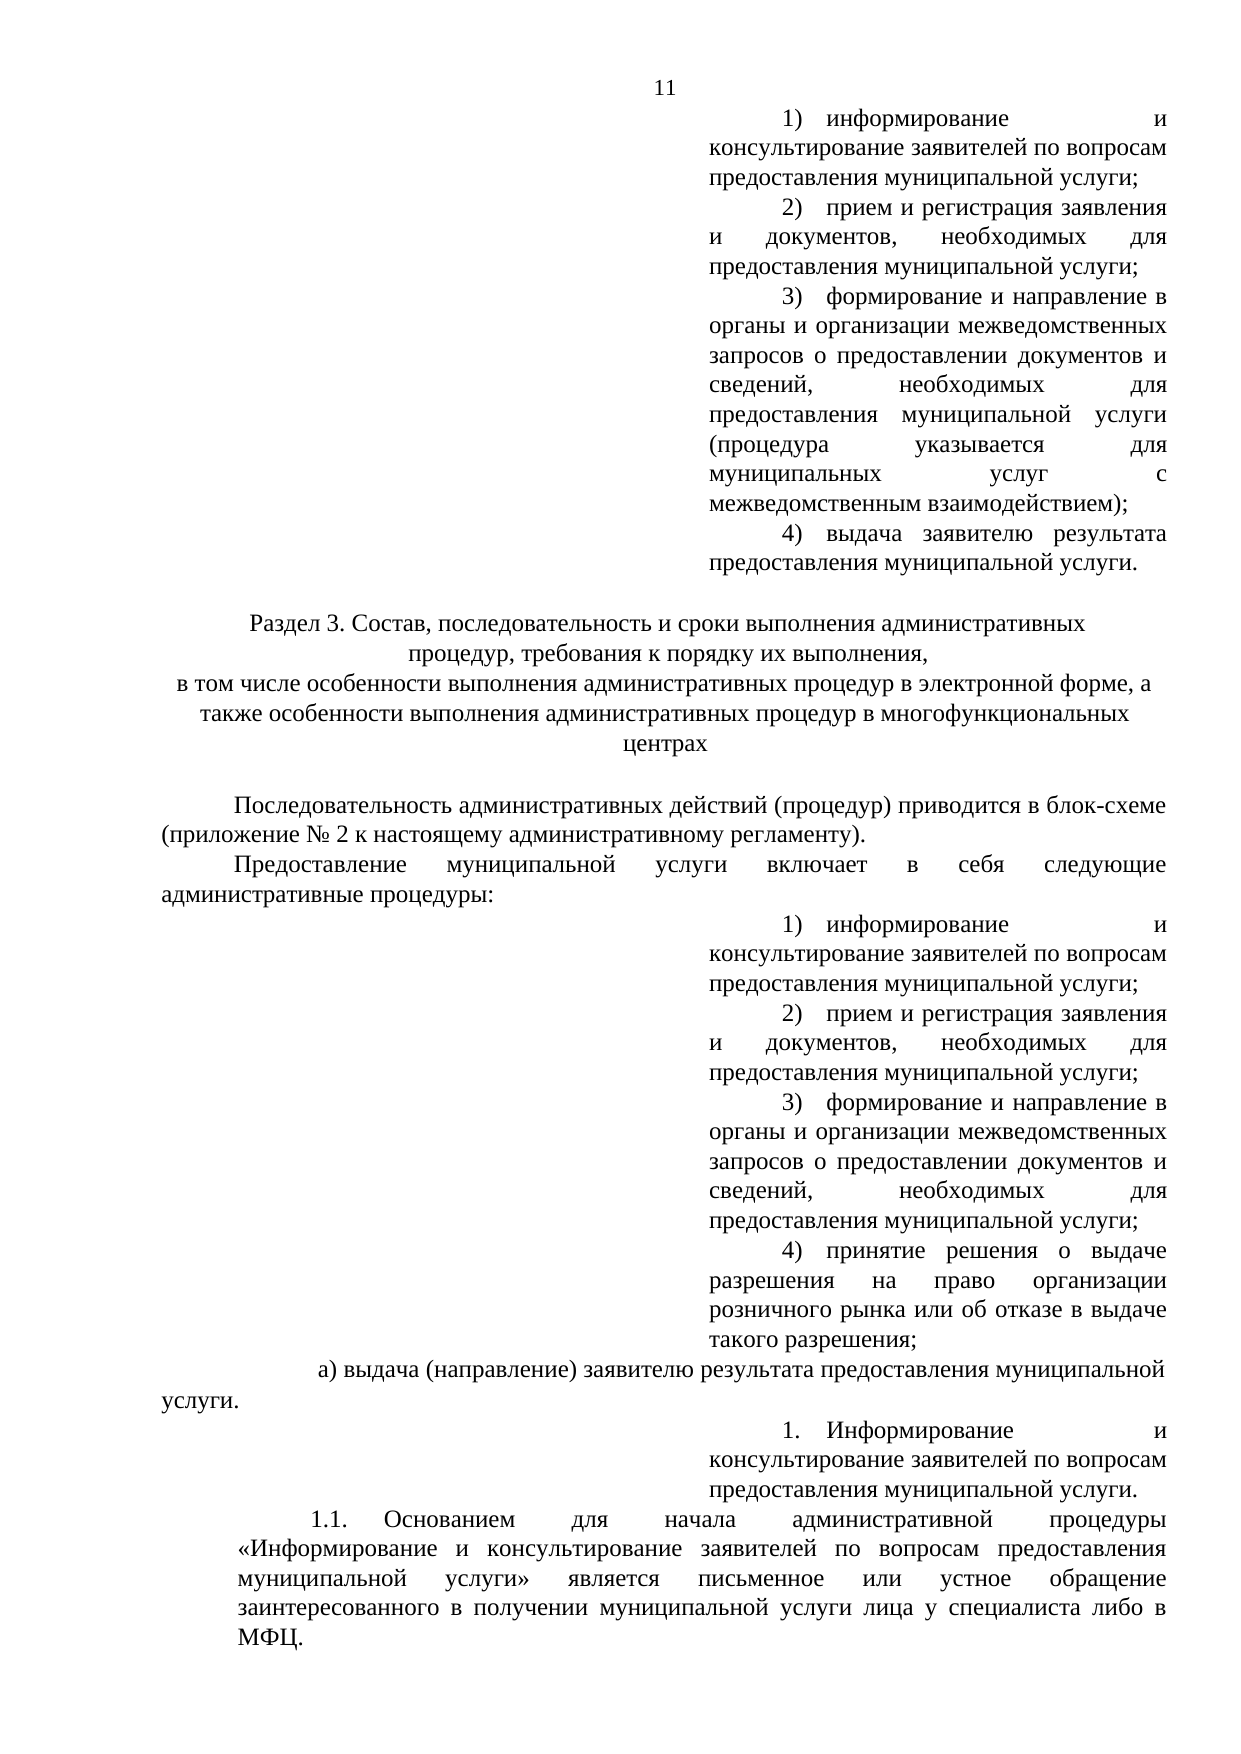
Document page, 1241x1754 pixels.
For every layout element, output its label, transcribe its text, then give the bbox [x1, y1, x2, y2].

text а) выдача (направление) заявителю результата предоставления муниципальной [162, 1354, 1165, 1382]
text Предоставление муниципальной услуги включает в себя следующие административные процедуры: [161, 849, 1167, 908]
list формирование и направление в органы и организации межведомственных запросов о предоставлении документов и сведений, необходимых для предоставления муниципальной услуги (процедура указывается для муниципальных услуг с межведомственным взаимодействием); [709, 281, 1167, 517]
list прием и регистрация заявления и документов, необходимых для предоставления муниципальной услуги; [709, 192, 1167, 279]
list информирование и консультирование заявителей по вопросам предоставления муниципальной услуги; [709, 103, 1167, 191]
text Последовательность административных действий (процедур) приводится в блок-схеме (приложение № 2 к настоящему административному регламенту). [161, 790, 1167, 848]
list информирование и консультирование заявителей по вопросам предоставления муниципальной услуги; [709, 909, 1167, 997]
list Информирование и консультирование заявителей по вопросам предоставления муниципальной услуги. [709, 1415, 1167, 1503]
list выдача заявителю результата предоставления муниципальной услуги. [709, 518, 1167, 576]
text в том числе особенности выполнения административных процедур в электронной форме, а [176, 668, 1167, 697]
list Основанием для начала административной процедуры «Информирование и консультирование заявителей по вопросам предоставления муниципальной услуги» является письменное или устное обращение заинтересованного в получении муниципальной услуги лица у специалиста либо в МФЦ. [237, 1504, 1167, 1651]
list формирование и направление в органы и организации межведомственных запросов о предоставлении документов и сведений, необходимых для предоставления муниципальной услуги; [709, 1087, 1167, 1234]
text также особенности выполнения административных процедур в многофункциональных центрах [176, 698, 1154, 757]
list прием и регистрация заявления и документов, необходимых для предоставления муниципальной услуги; [709, 998, 1167, 1086]
text услуги. [161, 1385, 1167, 1413]
list принятие решения о выдаче разрешения на право организации розничного рынка или об отказе в выдаче такого разрешения; [709, 1235, 1167, 1353]
text Раздел 3. Состав, последовательность и сроки выполнения административных процедур, требования к порядку их выполнения, [249, 608, 1086, 667]
